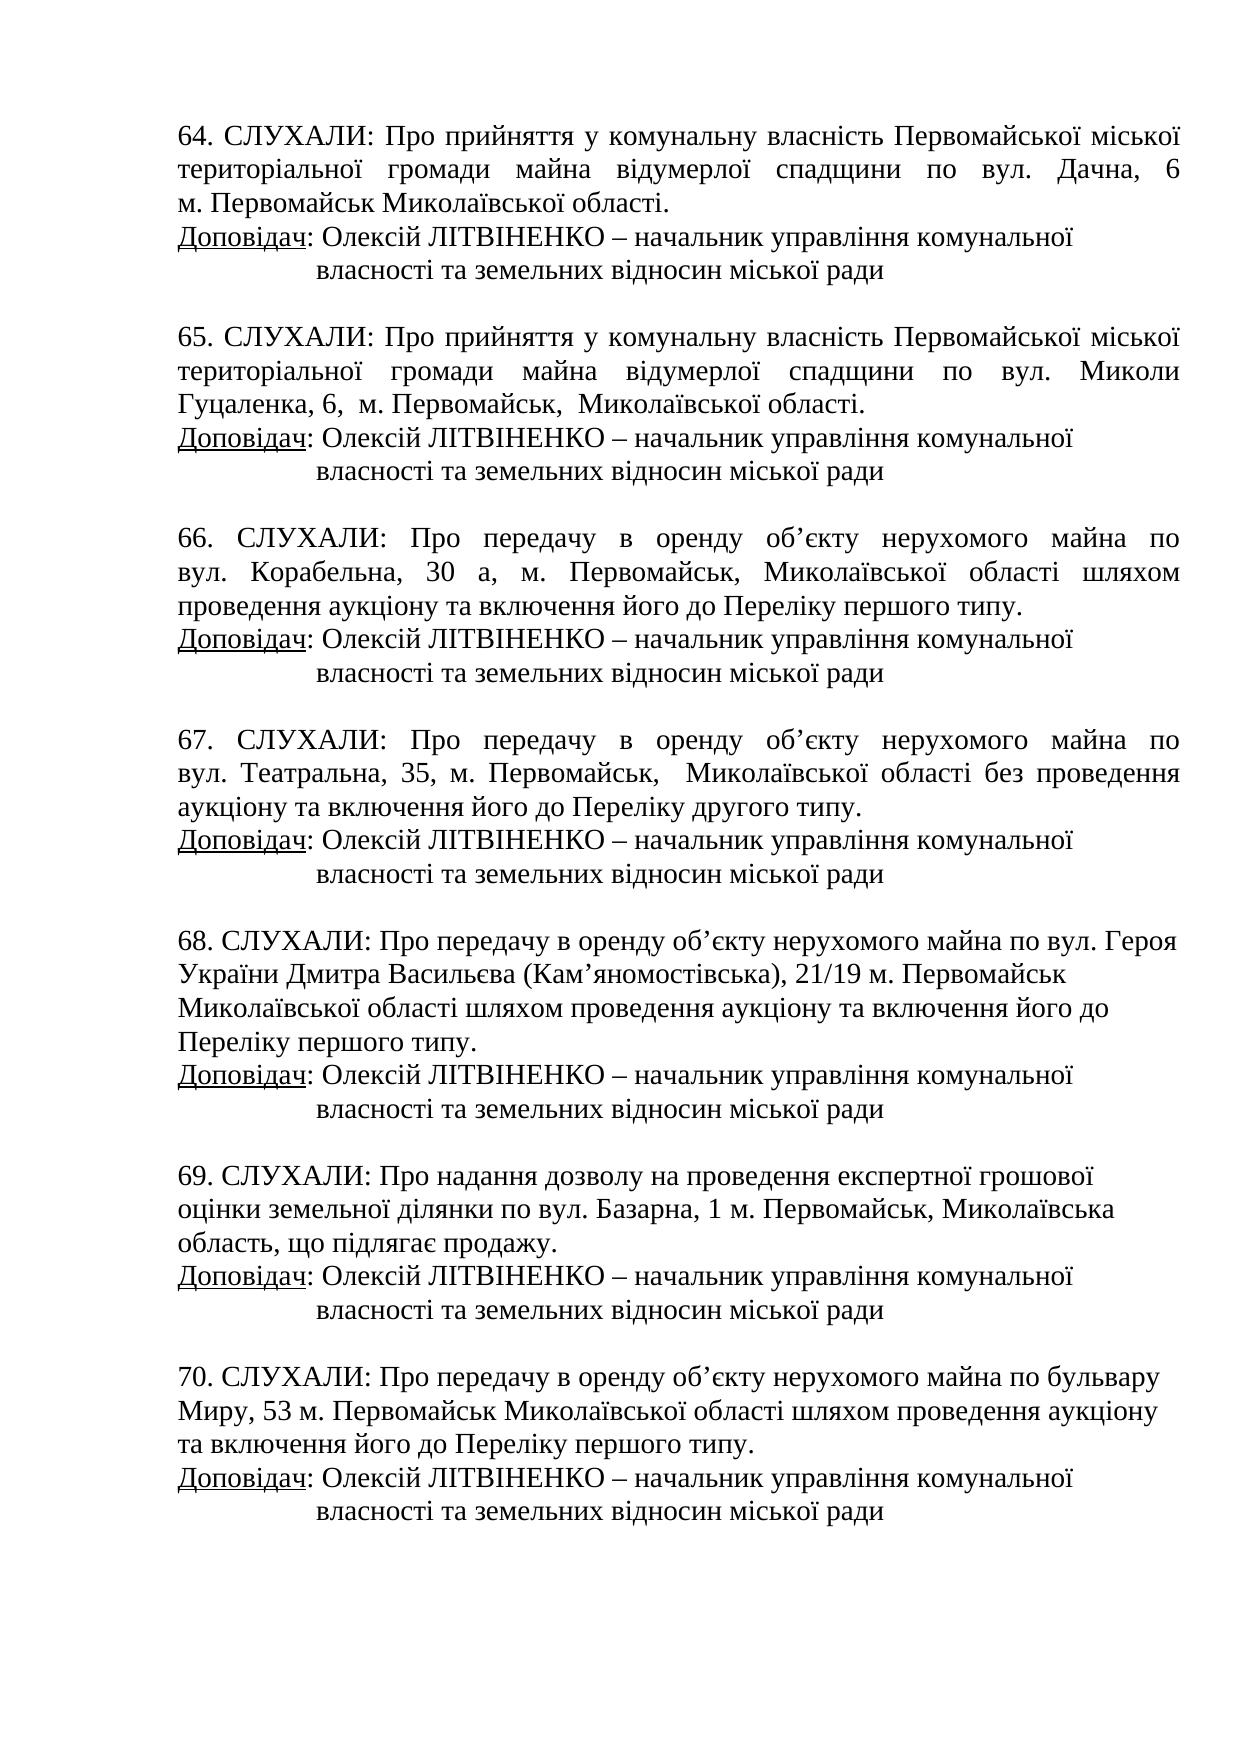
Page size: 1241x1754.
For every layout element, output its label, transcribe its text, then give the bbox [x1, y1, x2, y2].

text Доповідач: Олексій ЛІТВІНЕНКО – начальник управління комунальної [177, 1460, 1181, 1493]
text Доповідач: Олексій ЛІТВІНЕНКО – начальник управління комунальної [177, 1258, 1181, 1292]
text 68. СЛУХАЛИ: Про передачу в оренду об’єкту нерухомого майна по вул. Героя України Дмитра Васильєва (Кам’яномостівська), 21/19 м. Первомайськ Миколаївської області шляхом проведення аукціону та включення його до Переліку першого типу. [177, 923, 1181, 1057]
text Доповідач: Олексій ЛІТВІНЕНКО – начальник управління комунальної [177, 822, 1181, 856]
text 64. СЛУХАЛИ: Про прийняття у комунальну власність Первомайської міської територіальної громади майна відумерлої спадщини по вул. Дачна, 6 м. Первомайськ Миколаївської області. [177, 118, 1181, 219]
text власності та земельних відносин міської ради [177, 1091, 1181, 1124]
text власності та земельних відносин міської ради [177, 453, 1181, 487]
text власності та земельних відносин міської ради [177, 1292, 1181, 1326]
text 69. СЛУХАЛИ: Про надання дозволу на проведення експертної грошової оцінки земельної ділянки по вул. Базарна, 1 м. Первомайськ, Миколаївська область, що підлягає продажу. [177, 1158, 1181, 1258]
text Доповідач: Олексій ЛІТВІНЕНКО – начальник управління комунальної [177, 219, 1181, 252]
text власності та земельних відносин міської ради [177, 1493, 1181, 1527]
text власності та земельних відносин міської ради [177, 856, 1181, 889]
text 70. СЛУХАЛИ: Про передачу в оренду об’єкту нерухомого майна по бульвару Миру, 53 м. Первомайськ Миколаївської області шляхом проведення аукціону та включення його до Переліку першого типу. [177, 1359, 1181, 1460]
text власності та земельних відносин міської ради [177, 655, 1181, 688]
text 66. СЛУХАЛИ: Про передачу в оренду об’єкту нерухомого майна по вул. Корабельна, 30 а, м. Первомайськ, Миколаївської області шляхом проведення аукціону та включення його до Переліку першого типу. [177, 521, 1181, 621]
text Доповідач: Олексій ЛІТВІНЕНКО – начальник управління комунальної [177, 621, 1181, 655]
text 65. СЛУХАЛИ: Про прийняття у комунальну власність Первомайської міської територіальної громади майна відумерлої спадщини по вул. Миколи Гуцаленка, 6, м. Первомайськ, Миколаївської області. [177, 319, 1181, 420]
text власності та земельних відносин міської ради [177, 252, 1181, 286]
text Доповідач: Олексій ЛІТВІНЕНКО – начальник управління комунальної [177, 420, 1181, 453]
text 67. СЛУХАЛИ: Про передачу в оренду об’єкту нерухомого майна по вул. Театральна, 35, м. Первомайськ, Миколаївської області без проведення аукціону та включення його до Переліку другого типу. [177, 722, 1181, 822]
text Доповідач: Олексій ЛІТВІНЕНКО – начальник управління комунальної [177, 1057, 1181, 1091]
